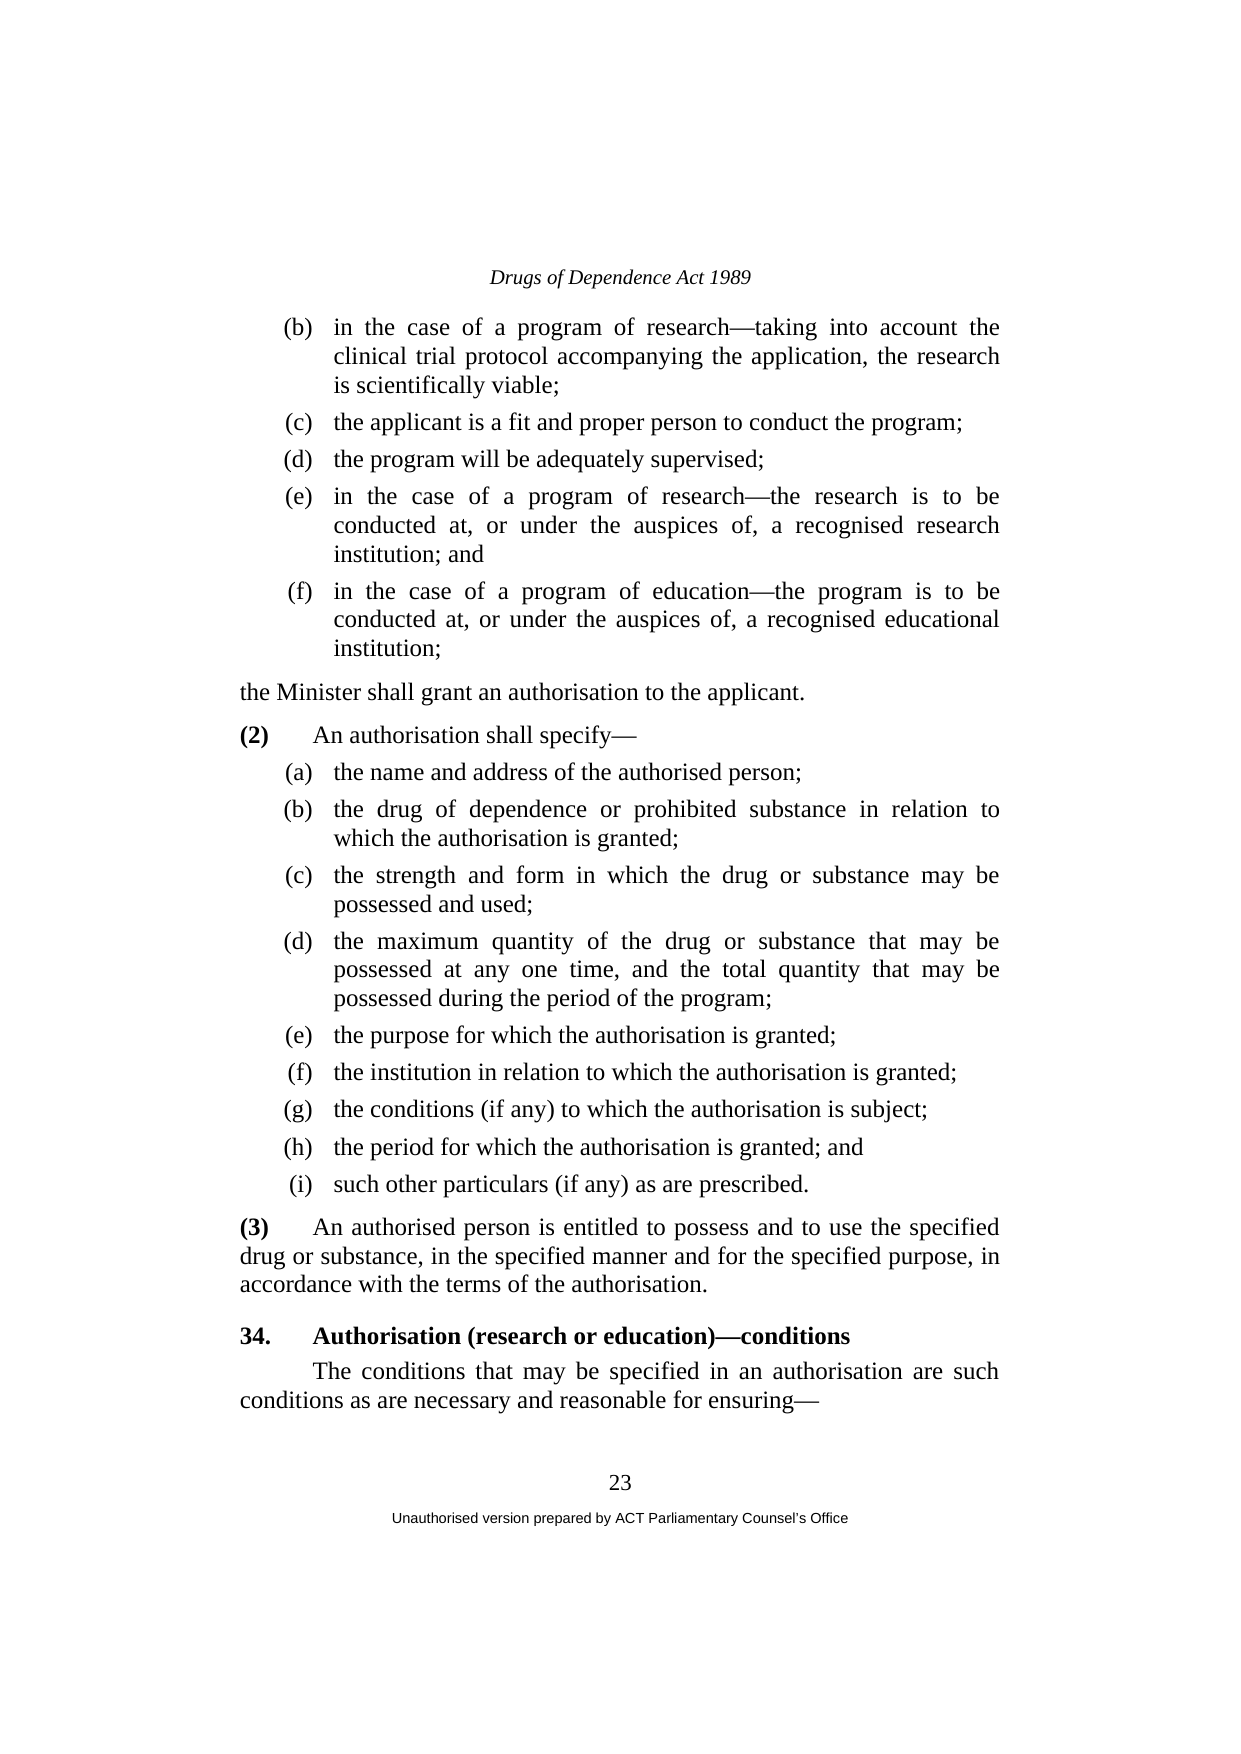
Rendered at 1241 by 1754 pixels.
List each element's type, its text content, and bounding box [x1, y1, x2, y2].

text (b) the drug of dependence or prohibited substance in relation to which the authorisation is granted; [239, 794, 1001, 852]
text (f) in the case of a program of education—the program is to be conducted at, or under the auspices of, a recognised educational institution; [239, 576, 1001, 662]
text (h) the period for which the authorisation is granted; and [239, 1132, 1001, 1160]
text (f) the institution in relation to which the authorisation is granted; [239, 1057, 1001, 1086]
text (a) the name and address of the authorised person; [239, 757, 1001, 786]
text (c) the applicant is a fit and proper person to conduct the program; [239, 407, 1001, 436]
text 34. Authorisation (research or education)—conditions [239, 1321, 1001, 1350]
text (c) the strength and form in which the drug or substance may be possessed and used; [239, 860, 1001, 917]
text (d) the program will be adequately supervised; [239, 444, 1001, 473]
text (2) An authorisation shall specify— [239, 720, 1001, 749]
text (3) An authorised person is entitled to possess and to use the specified drug or substance, in the specified manner and for the specified purpose, in accordance with the terms of the authorisation. [239, 1212, 1001, 1298]
text (g) the conditions (if any) to which the authorisation is subject; [239, 1094, 1001, 1123]
text The conditions that may be specified in an authorisation are such conditions as are necessary and reasonable for ensuring— [239, 1356, 1001, 1414]
text (d) the maximum quantity of the drug or substance that may be possessed at any one time, and the total quantity that may be possessed during the period of the program; [239, 926, 1001, 1012]
text (b) in the case of a program of research—taking into account the clinical trial protocol accompanying the application, the research is scientifically viable; [239, 312, 1001, 399]
text (i) such other particulars (if any) as are prescribed. [239, 1169, 1001, 1197]
text the Minister shall grant an authorisation to the applicant. [239, 677, 1001, 705]
text (e) in the case of a program of research—the research is to be conducted at, or under the auspices of, a recognised research institution; and [239, 481, 1001, 567]
text (e) the purpose for which the authorisation is granted; [239, 1020, 1001, 1049]
